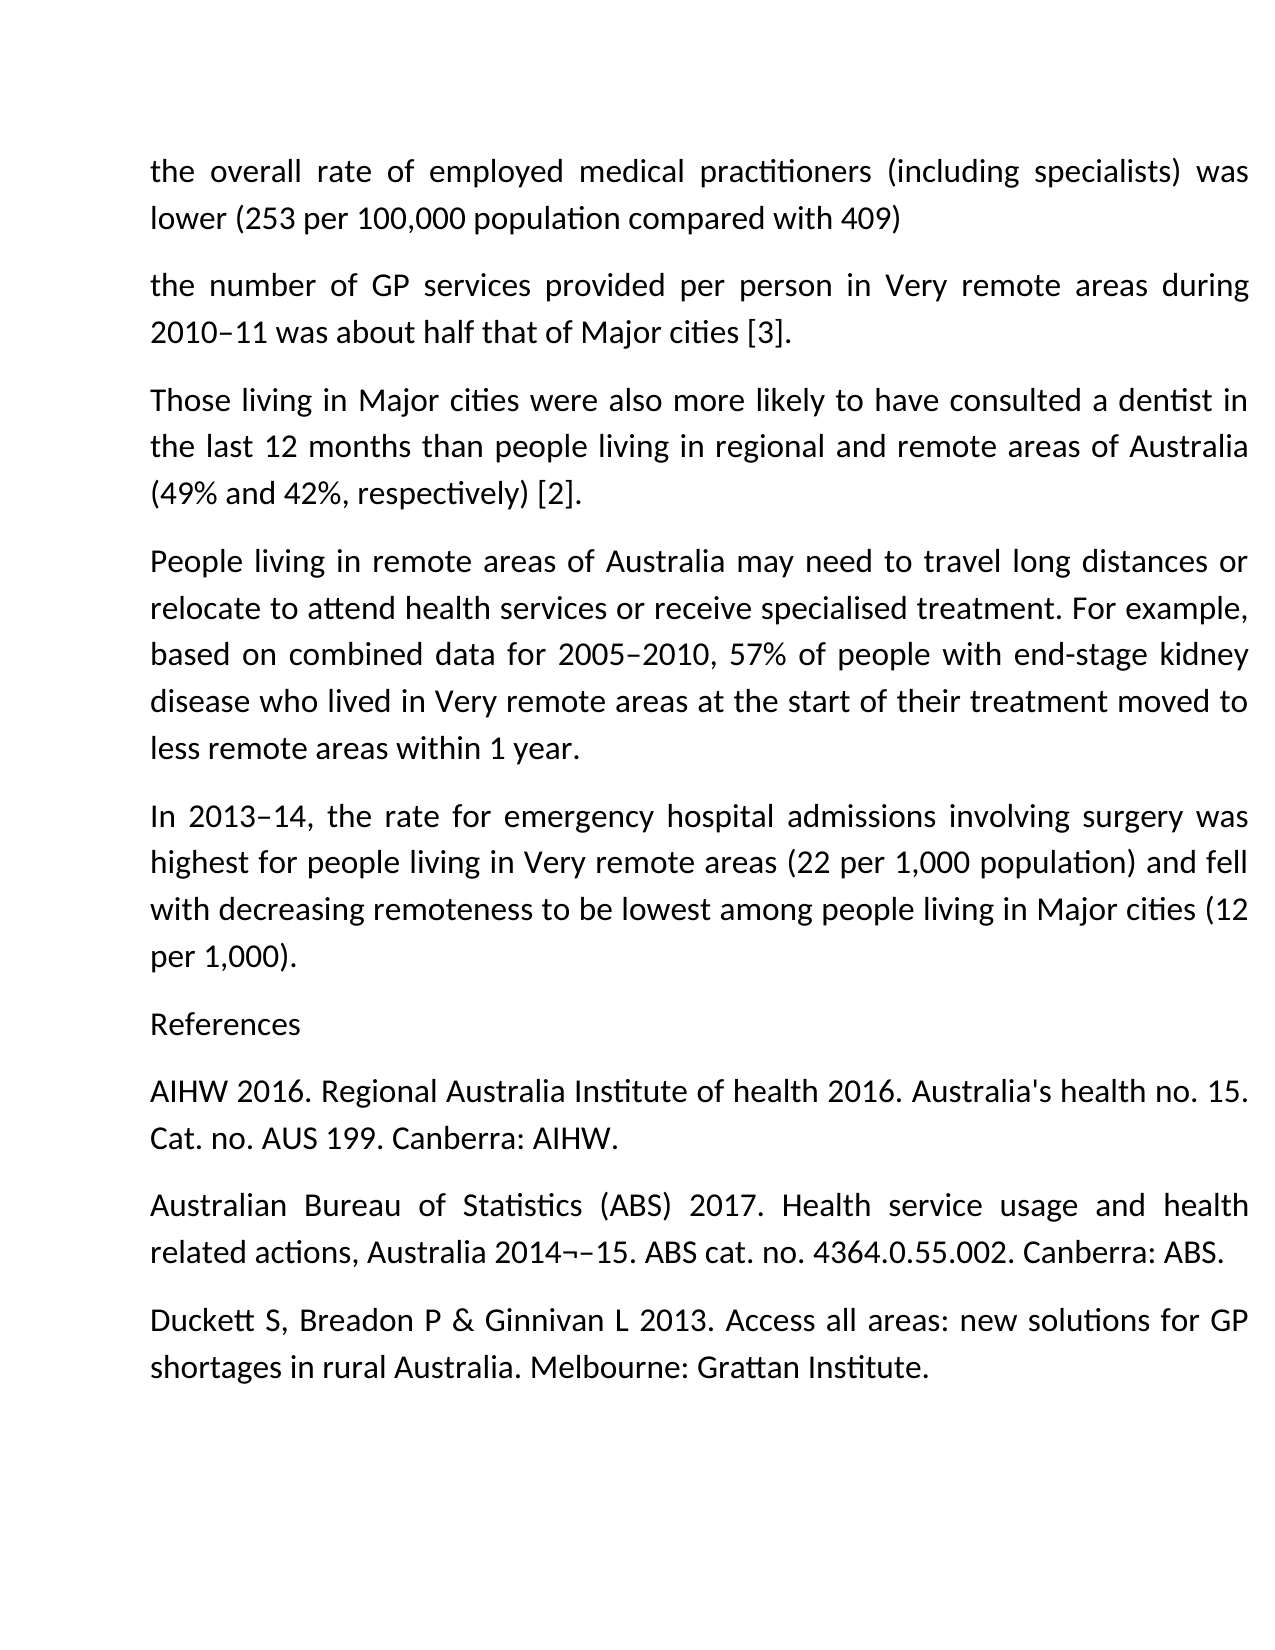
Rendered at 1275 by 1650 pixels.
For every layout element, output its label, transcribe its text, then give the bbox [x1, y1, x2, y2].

text Those living in Major cities were also more likely to have consulted a dentist in the last 12 months than people living in regional and remote areas of Australia (49% and 42%, respectively) [2]. [150, 379, 1251, 513]
text People living in remote areas of Australia may need to travel long distances or relocate to attend health services or receive specialised treatment. For example, based on combined data for 2005–2010, 57% of people with end-stage kidney disease who lived in Very remote areas at the start of their treatment moved to less remote areas within 1 year. [150, 540, 1251, 768]
text References [150, 1002, 1251, 1043]
text AIHW 2016. Regional Australia Institute of health 2016. Australia's health no. 15. Cat. no. AUS 199. Canberra: AIHW. [150, 1070, 1251, 1158]
text In 2013–14, the rate for emergency hospital admissions involving surgery was highest for people living in Very remote areas (22 per 1,000 population) and fell with decreasing remoteness to be lowest among people living in Major cities (12 per 1,000). [150, 794, 1251, 976]
text the overall rate of employed medical practitioners (including specialists) was lower (253 per 100,000 population compared with 409) [150, 150, 1251, 237]
text Duckett S, Breadon P & Ginnivan L 2013. Access all areas: new solutions for GP shortages in rural Australia. Melbourne: Grattan Institute. [150, 1299, 1251, 1386]
text the number of GP services provided per person in Very remote areas during 2010–11 was about half that of Major cities [3]. [150, 264, 1251, 352]
text Australian Bureau of Statistics (ABS) 2017. Health service usage and health related actions, Australia 2014¬–15. ABS cat. no. 4364.0.55.002. Canberra: ABS. [150, 1184, 1251, 1272]
